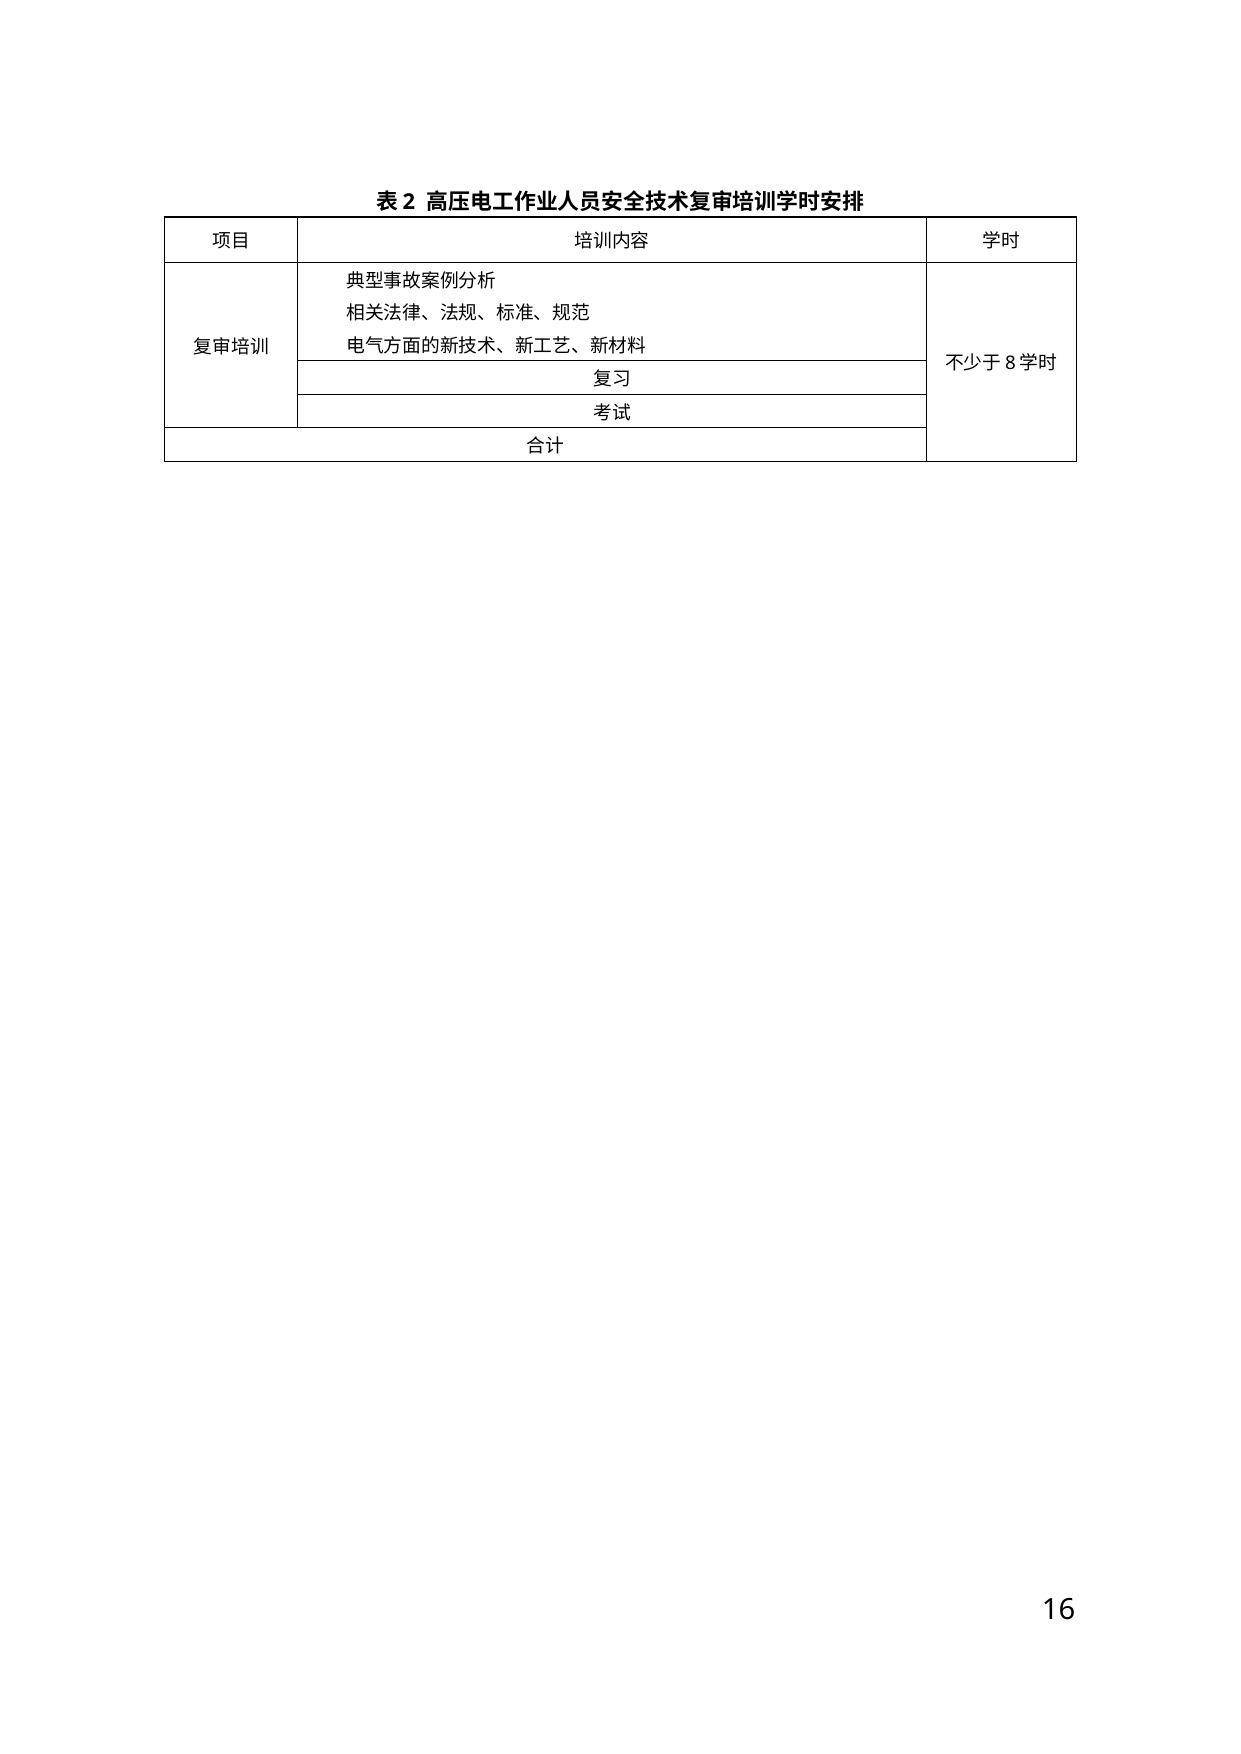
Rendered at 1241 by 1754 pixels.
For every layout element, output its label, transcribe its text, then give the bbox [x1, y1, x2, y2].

table_cell 典型事故案例分析 相关法律、法规、标准、规范 电气方面的新技术、新工艺、新材料 [298, 263, 926, 360]
table_header 项目 [165, 218, 297, 262]
table_header 学时 [927, 218, 1076, 262]
table_cell 合计 [165, 428, 926, 461]
table_cell 考试 [298, 395, 926, 427]
table_cell 复习 [298, 361, 926, 394]
text 表2 高压电工作业人员安全技术复审培训学时安排 [165, 184, 1075, 216]
table_header 培训内容 [298, 218, 926, 262]
table_cell 不少于8学时 [927, 263, 1076, 461]
table_cell 复审培训 [165, 263, 297, 427]
